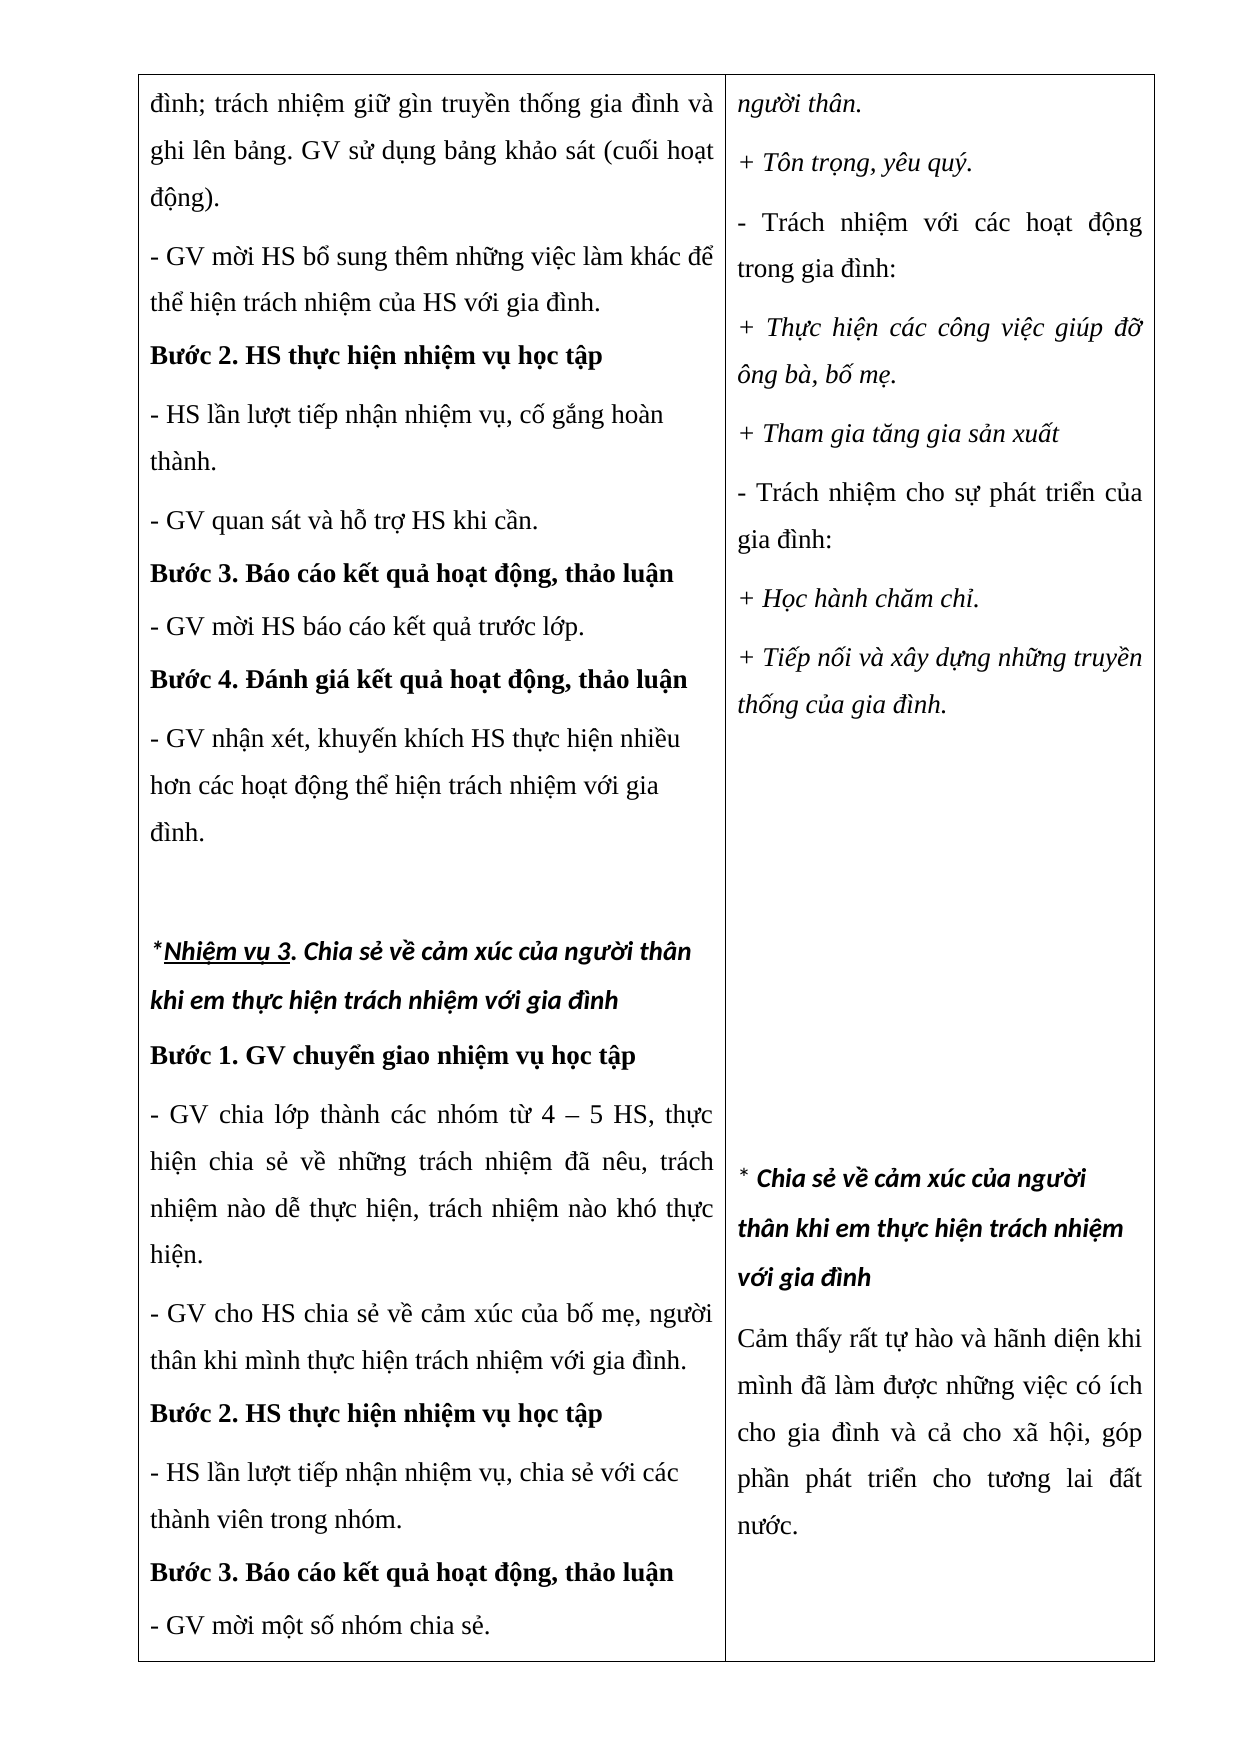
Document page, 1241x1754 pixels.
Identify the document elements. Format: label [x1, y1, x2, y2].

table_cell [726, 75, 1154, 1661]
table_cell [139, 75, 725, 1661]
